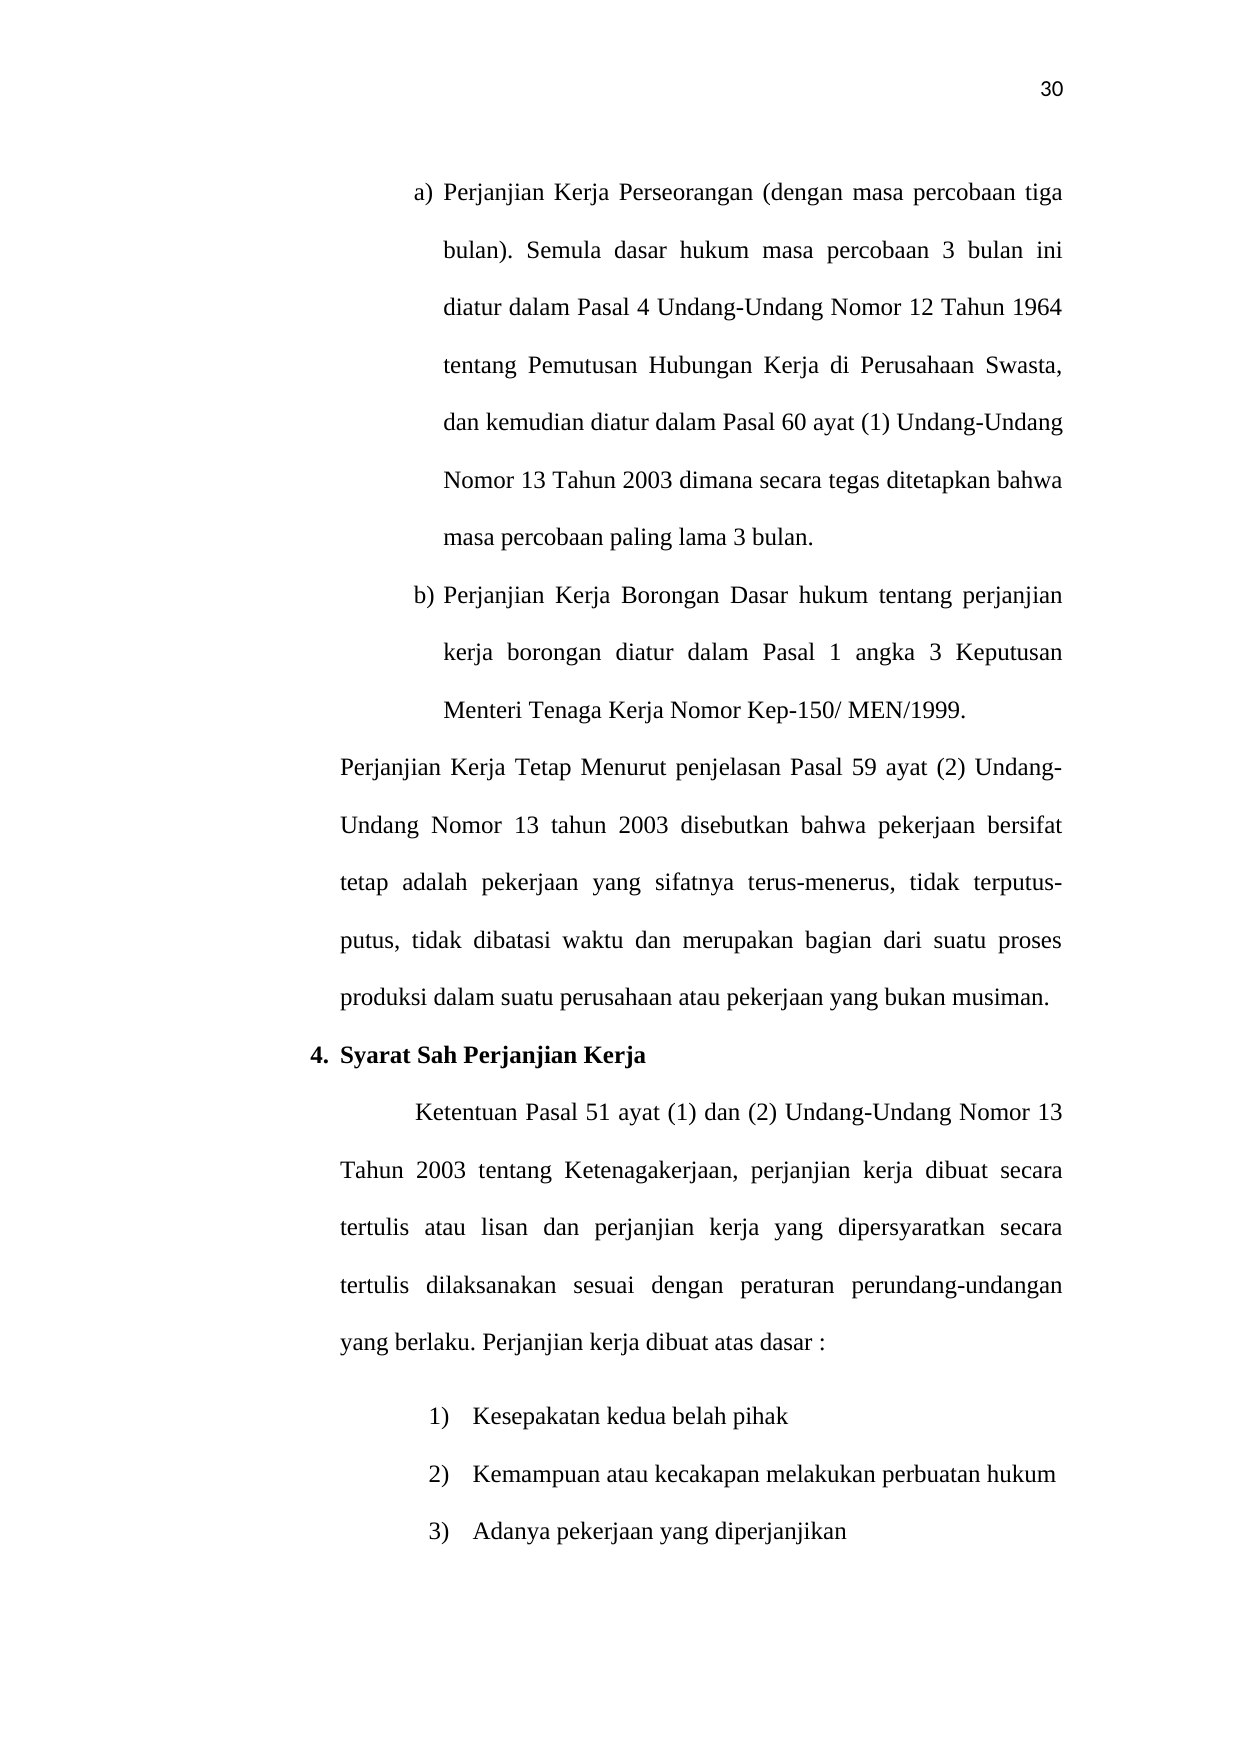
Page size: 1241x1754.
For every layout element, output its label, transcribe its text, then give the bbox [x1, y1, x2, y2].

text Ketentuan Pasal 51 ayat (1) dan (2) Undang-Undang Nomor 13 Tahun 2003 tentang Ketenagakerjaan, perjanjian kerja dibuat secara tertulis atau lisan dan perjanjian kerja yang dipersyaratkan secara tertulis dilaksanakan sesuai dengan peraturan perundang-undangan yang berlaku. Perjanjian kerja dibuat atas dasar : [340, 1097, 1063, 1356]
list Adanya pekerjaan yang diperjanjikan [428, 1516, 1063, 1545]
list Syarat Sah Perjanjian Kerja [310, 1040, 1063, 1068]
list Kemampuan atau kecakapan melakukan perbuatan hukum [428, 1459, 1063, 1488]
list Perjanjian Kerja Tetap Menurut penjelasan Pasal 59 ayat (2) Undang-Undang Nomor 13 tahun 2003 disebutkan bahwa pekerjaan bersifat tetap adalah pekerjaan yang sifatnya terus-menerus, tidak terputus-putus, tidak dibatasi waktu dan merupakan bagian dari suatu proses produksi dalam suatu perusahaan atau pekerjaan yang bukan musiman. [340, 752, 1063, 1011]
list Kesepakatan kedua belah pihak [428, 1401, 1063, 1430]
list Perjanjian Kerja Borongan Dasar hukum tentang perjanjian kerja borongan diatur dalam Pasal 1 angka 3 Keputusan Menteri Tenaga Kerja Nomor Kep-150/ MEN/1999. [413, 580, 1063, 723]
list Perjanjian Kerja Perseorangan (dengan masa percobaan tiga bulan). Semula dasar hukum masa percobaan 3 bulan ini diatur dalam Pasal 4 Undang-Undang Nomor 12 Tahun 1964 tentang Pemutusan Hubungan Kerja di Perusahaan Swasta, dan kemudian diatur dalam Pasal 60 ayat (1) Undang-Undang Nomor 13 Tahun 2003 dimana secara tegas ditetapkan bahwa masa percobaan paling lama 3 bulan. [413, 177, 1063, 551]
